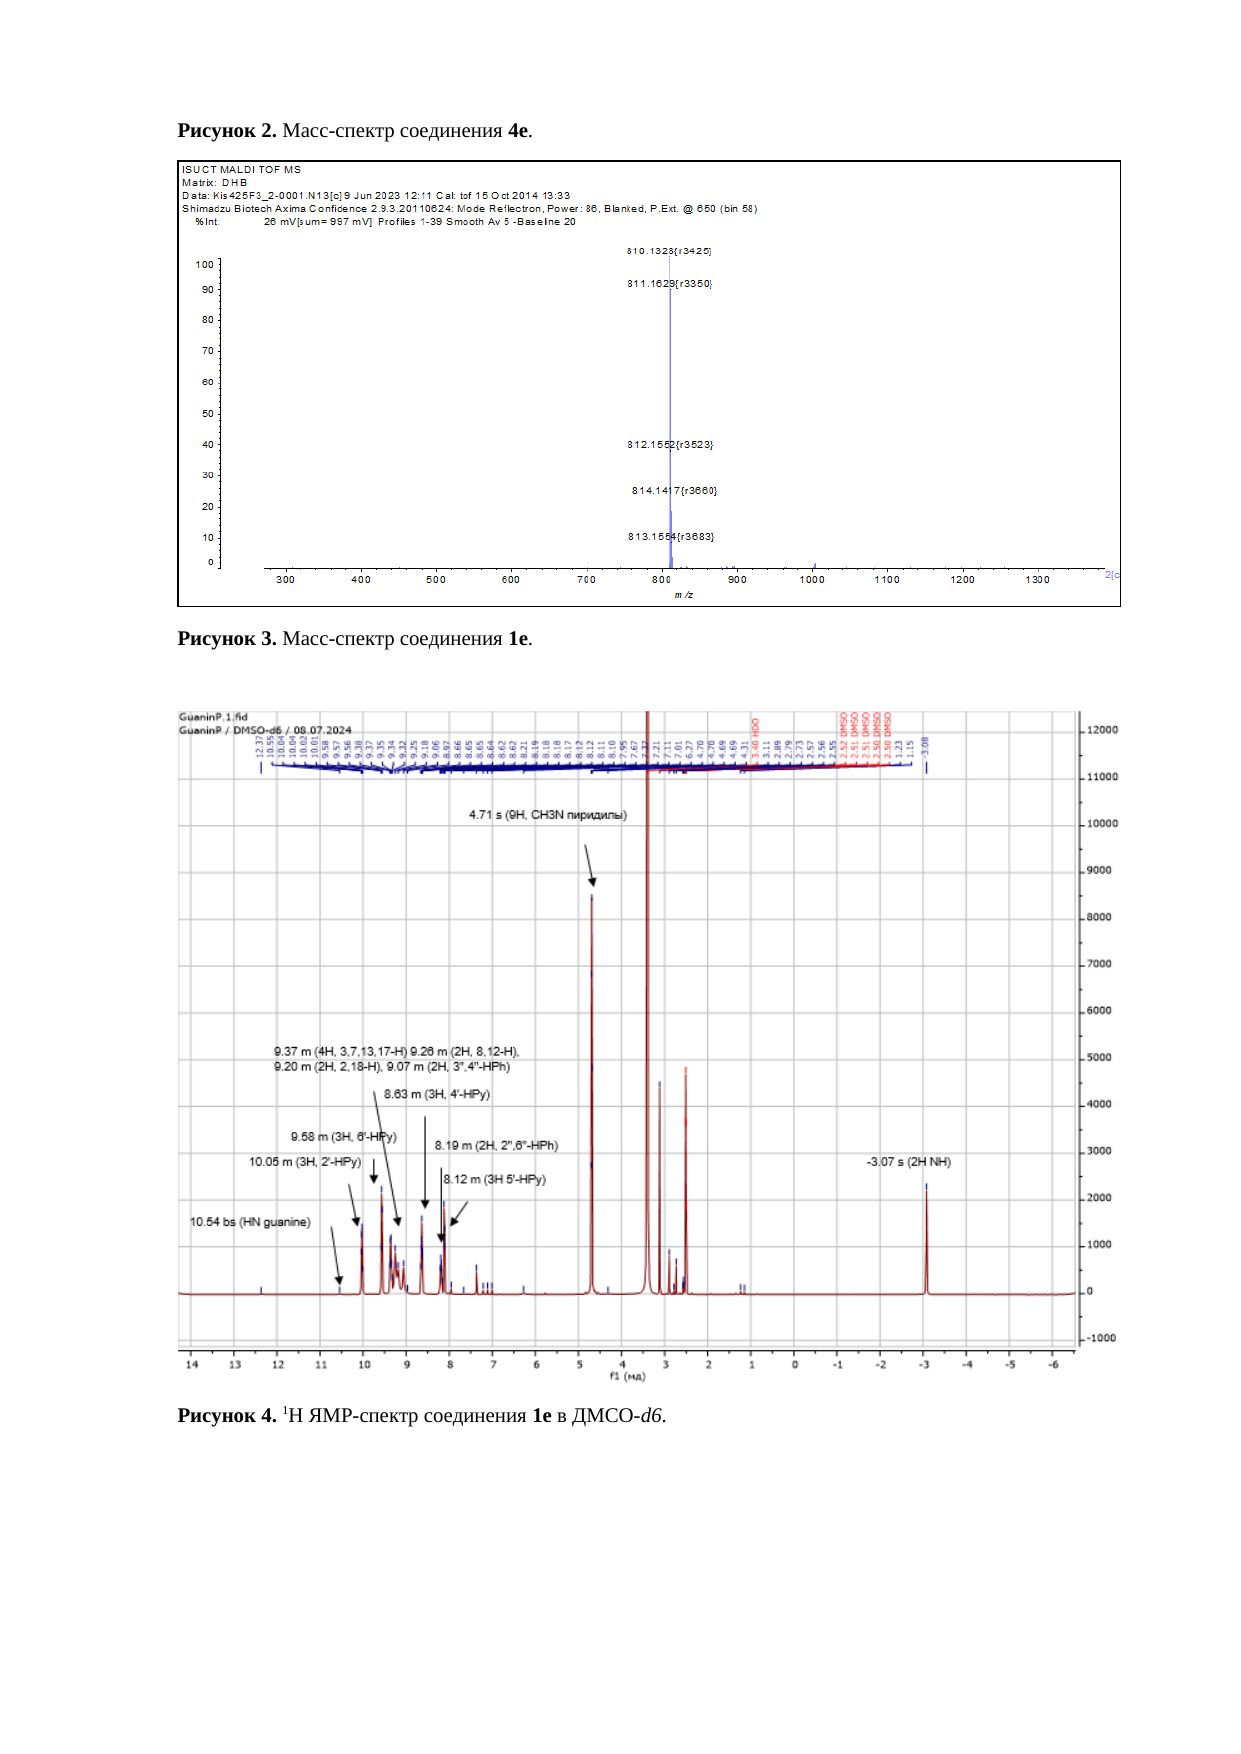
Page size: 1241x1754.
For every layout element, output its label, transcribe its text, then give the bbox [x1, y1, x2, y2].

picture [177, 160, 1121, 607]
picture [177, 710, 1141, 1384]
text Рисунок 2. Масс-спектр соединения 4е. [177, 118, 1152, 142]
text Рисунок 3. Масс-спектр соединения 1е. [177, 626, 1152, 650]
text Рисунок 4. 1Н ЯМР-спектр соединения 1e в ДМСO-d6. [177, 1403, 1152, 1427]
